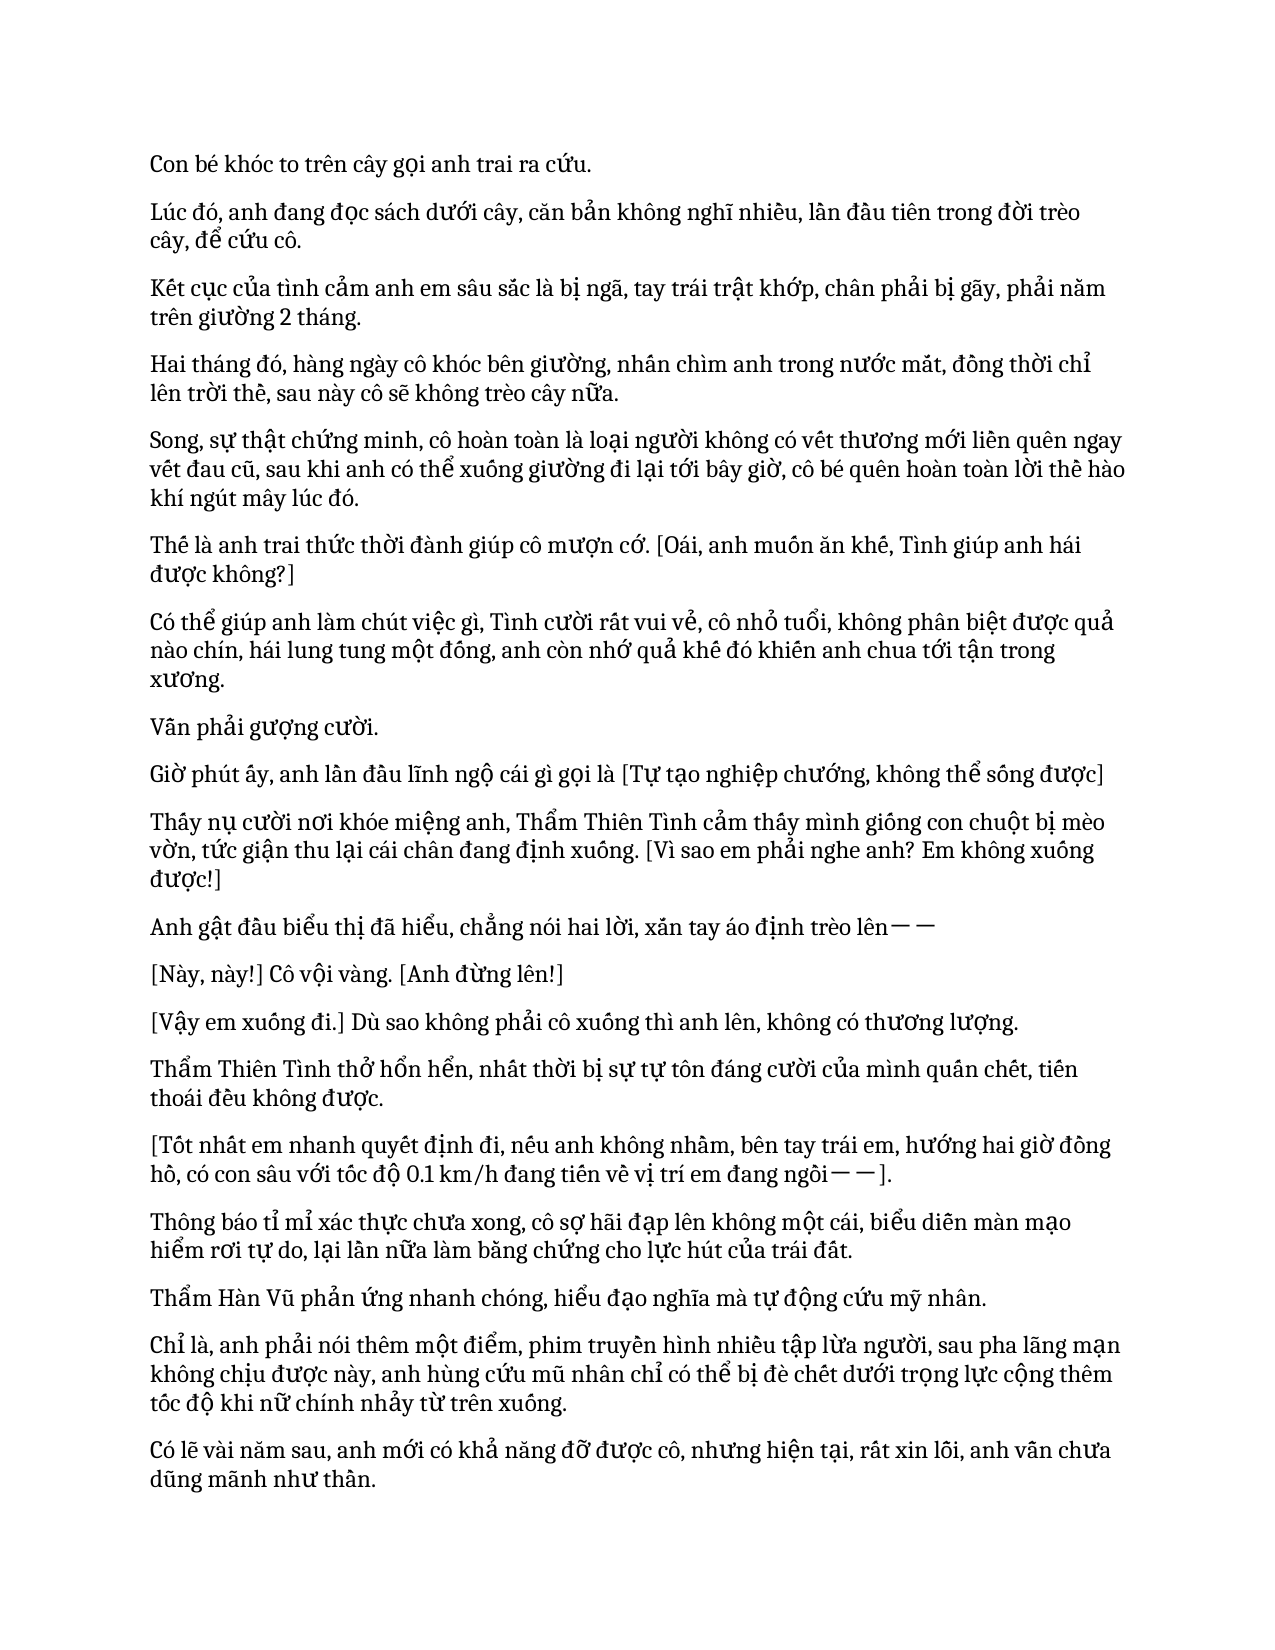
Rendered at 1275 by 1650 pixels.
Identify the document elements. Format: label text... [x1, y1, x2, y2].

text Có lẽ vài năm sau, anh mới có khả năng đỡ được cô, nhưng hiện tại, rất xin lỗi, anh vẫn chưa dũng mãnh như thần. [150, 1436, 1125, 1494]
text Chỉ là, anh phải nói thêm một điểm, phim truyền hình nhiều tập lừa người, sau pha lãng mạn không chịu được này, anh hùng cứu mũ nhân chỉ có thể bị đè chết dưới trọng lực cộng thêm tốc độ khi nữ chính nhảy từ trên xuống. [150, 1331, 1125, 1417]
text Thẩm Thiên Tình thở hổn hển, nhất thời bị sự tự tôn đáng cười của mình quấn chết, tiến thoái đều không được. [150, 1055, 1125, 1112]
text [Tốt nhất em nhanh quyết định đi, nếu anh không nhầm, bên tay trái em, hướng hai giờ đồng hồ, có con sâu với tốc độ 0.1 km/h đang tiến về vị trí em đang ngồi－－]. [150, 1131, 1125, 1189]
text [Vậy em xuống đi.] Dù sao không phải cô xuống thì anh lên, không có thương lượng. [150, 1007, 1125, 1036]
text Thấy nụ cười nơi khóe miệng anh, Thẩm Thiên Tình cảm thấy mình giống con chuột bị mèo vờn, tức giận thu lại cái chân đang định xuống. [Vì sao em phải nghe anh? Em không xuống được!] [150, 807, 1125, 894]
text Con bé khóc to trên cây gọi anh trai ra cứu. [150, 150, 1125, 179]
text Kết cục của tình cảm anh em sâu sắc là bị ngã, tay trái trật khớp, chân phải bị gãy, phải nằm trên giường 2 tháng. [150, 274, 1125, 331]
text Anh gật đầu biểu thị đã hiểu, chẳng nói hai lời, xắn tay áo định trèo lên－－ [150, 912, 1125, 941]
text Giờ phút ấy, anh lần đầu lĩnh ngộ cái gì gọi là [Tự tạo nghiệp chướng, không thể sống được] [150, 760, 1125, 789]
text [Này, này!] Cô vội vàng. [Anh đừng lên!] [150, 960, 1125, 989]
text Thế là anh trai thức thời đành giúp cô mượn cớ. [Oái, anh muốn ăn khế, Tình giúp anh hái được không?] [150, 531, 1125, 589]
text Vẫn phải gượng cười. [150, 712, 1125, 741]
text Thông báo tỉ mỉ xác thực chưa xong, cô sợ hãi đạp lên không một cái, biểu diễn màn mạo hiểm rơi tự do, lại lần nữa làm bằng chứng cho lực hút của trái đất. [150, 1207, 1125, 1265]
text Có thể giúp anh làm chút việc gì, Tình cười rất vui vẻ, cô nhỏ tuổi, không phân biệt được quả nào chín, hái lung tung một đống, anh còn nhớ quả khế đó khiến anh chua tới tận trong xương. [150, 607, 1125, 694]
text Lúc đó, anh đang đọc sách dưới cây, căn bản không nghĩ nhiều, lần đầu tiên trong đời trèo cây, để cứu cô. [150, 197, 1125, 255]
text Song, sự thật chứng minh, cô hoàn toàn là loại người không có vết thương mới liền quên ngay vết đau cũ, sau khi anh có thể xuống giường đi lại tới bây giờ, cô bé quên hoàn toàn lời thề hào khí ngút mây lúc đó. [150, 426, 1125, 512]
text Thẩm Hàn Vũ phản ứng nhanh chóng, hiểu đạo nghĩa mà tự động cứu mỹ nhân. [150, 1284, 1125, 1312]
text Hai tháng đó, hàng ngày cô khóc bên giường, nhấn chìm anh trong nước mắt, đồng thời chỉ lên trời thề, sau này cô sẽ không trèo cây nữa. [150, 350, 1125, 407]
